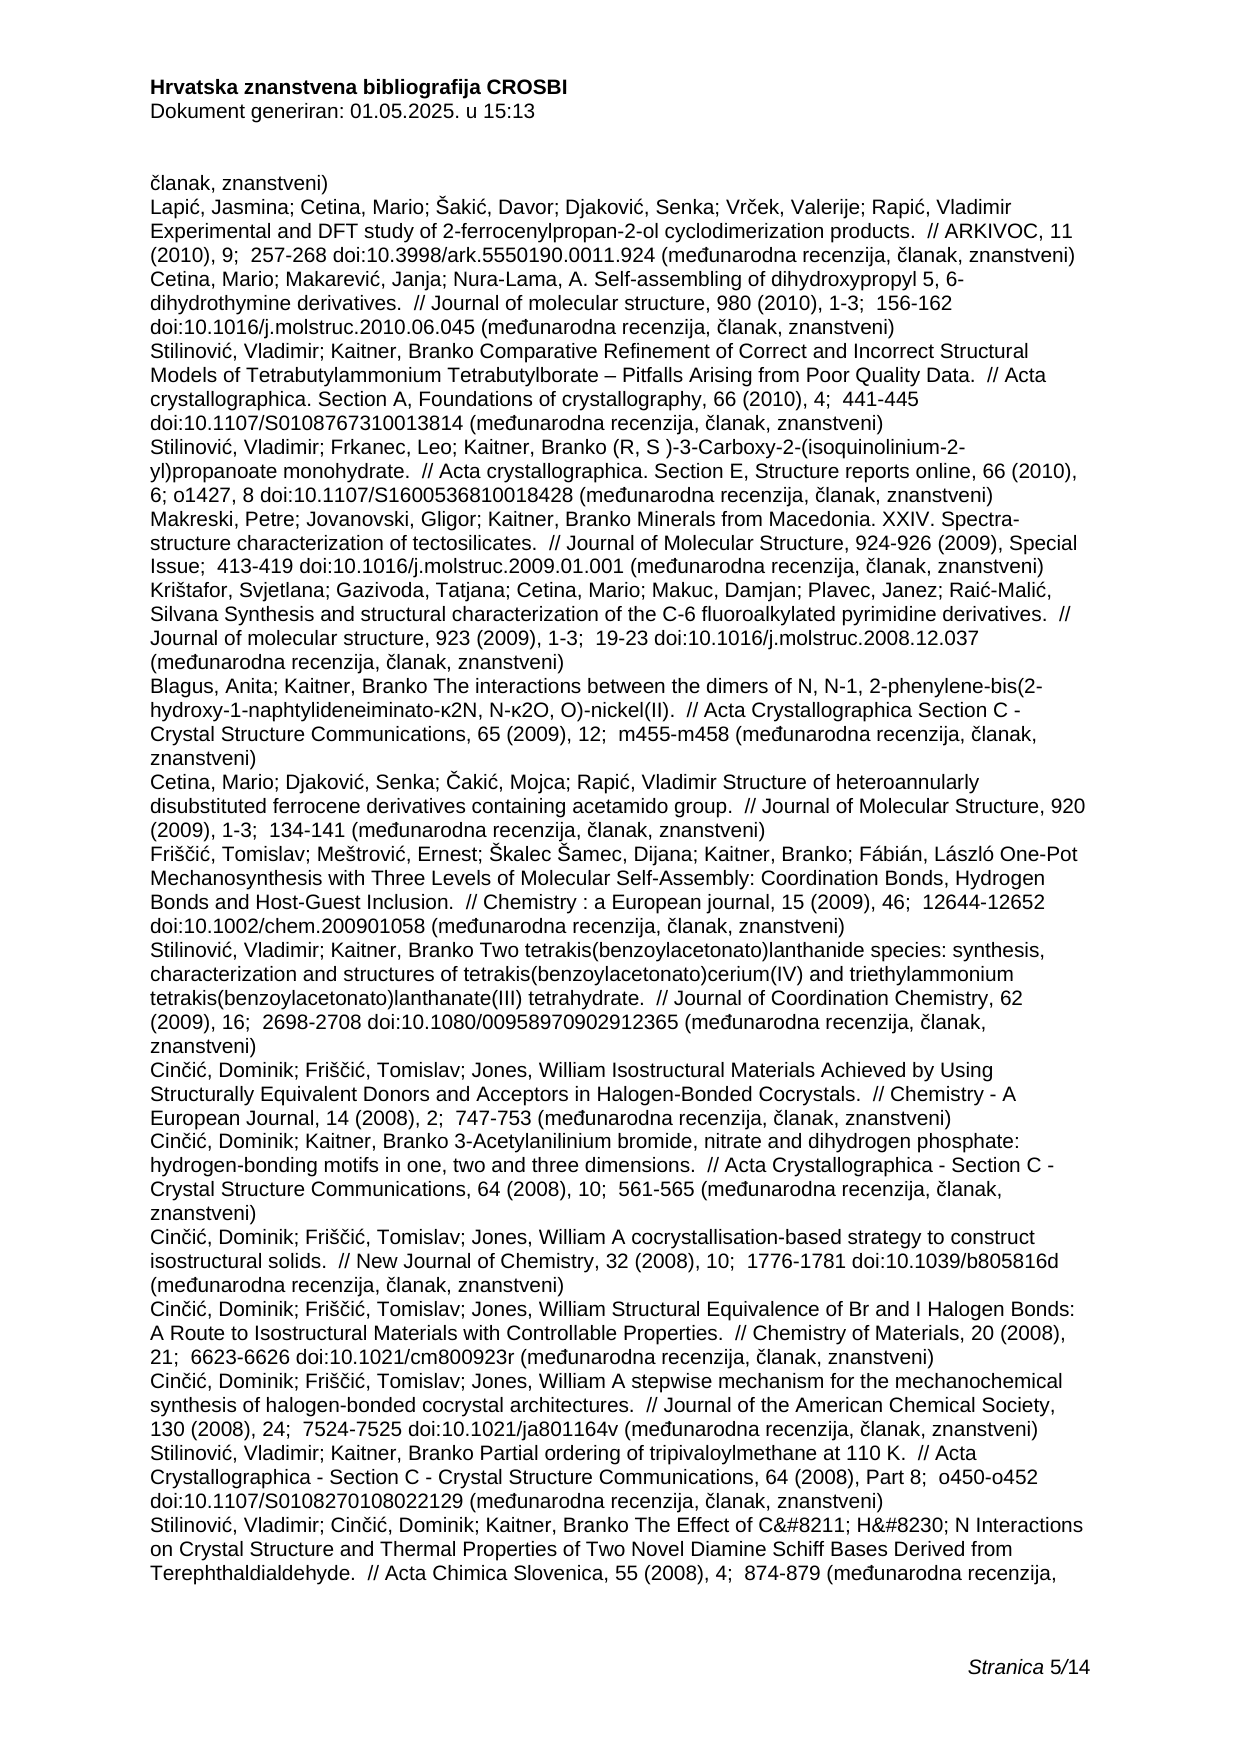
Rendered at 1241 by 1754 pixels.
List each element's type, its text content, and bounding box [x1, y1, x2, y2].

text Cinčić, Dominik; Friščić, Tomislav; Jones, William [150, 1057, 1090, 1129]
text Cinčić, Dominik; Kaitner, Branko [150, 1129, 1090, 1225]
text Stilinović, Vladimir; Kaitner, Branko [150, 1441, 1090, 1513]
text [150, 1513, 1090, 1584]
text Lapić, Jasmina; Cetina, Mario; Šakić, Davor; Djaković, Senka; Vrček, Valerije; Rapić, Vladimir [150, 195, 1090, 267]
text Cetina, Mario; Makarević, Janja; Nura-Lama, A. [150, 267, 1090, 339]
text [150, 171, 1090, 195]
text Cinčić, Dominik; Friščić, Tomislav; Jones, William [150, 1225, 1090, 1297]
text Stilinović, Vladimir; Kaitner, Branko [150, 339, 1090, 434]
text Blagus, Anita; Kaitner, Branko [150, 674, 1090, 770]
text Friščić, Tomislav; Meštrović, Ernest; Škalec Šamec, Dijana; Kaitner, Branko; Fábián, László [150, 842, 1090, 938]
text Cetina, Mario; Djaković, Senka; Čakić, Mojca; Rapić, Vladimir [150, 770, 1090, 842]
text Stilinović, Vladimir; Kaitner, Branko [150, 938, 1090, 1057]
text Cinčić, Dominik; Friščić, Tomislav; Jones, William [150, 1369, 1090, 1441]
text Cinčić, Dominik; Friščić, Tomislav; Jones, William [150, 1297, 1090, 1369]
text Makreski, Petre; Jovanovski, Gligor; Kaitner, Branko [150, 506, 1090, 578]
text Stilinović, Vladimir; Frkanec, Leo; Kaitner, Branko [150, 434, 1090, 506]
text Krištafor, Svjetlana; Gazivoda, Tatjana; Cetina, Mario; Makuc, Damjan; Plavec, Janez; Raić-Malić, Silvana [150, 578, 1090, 674]
